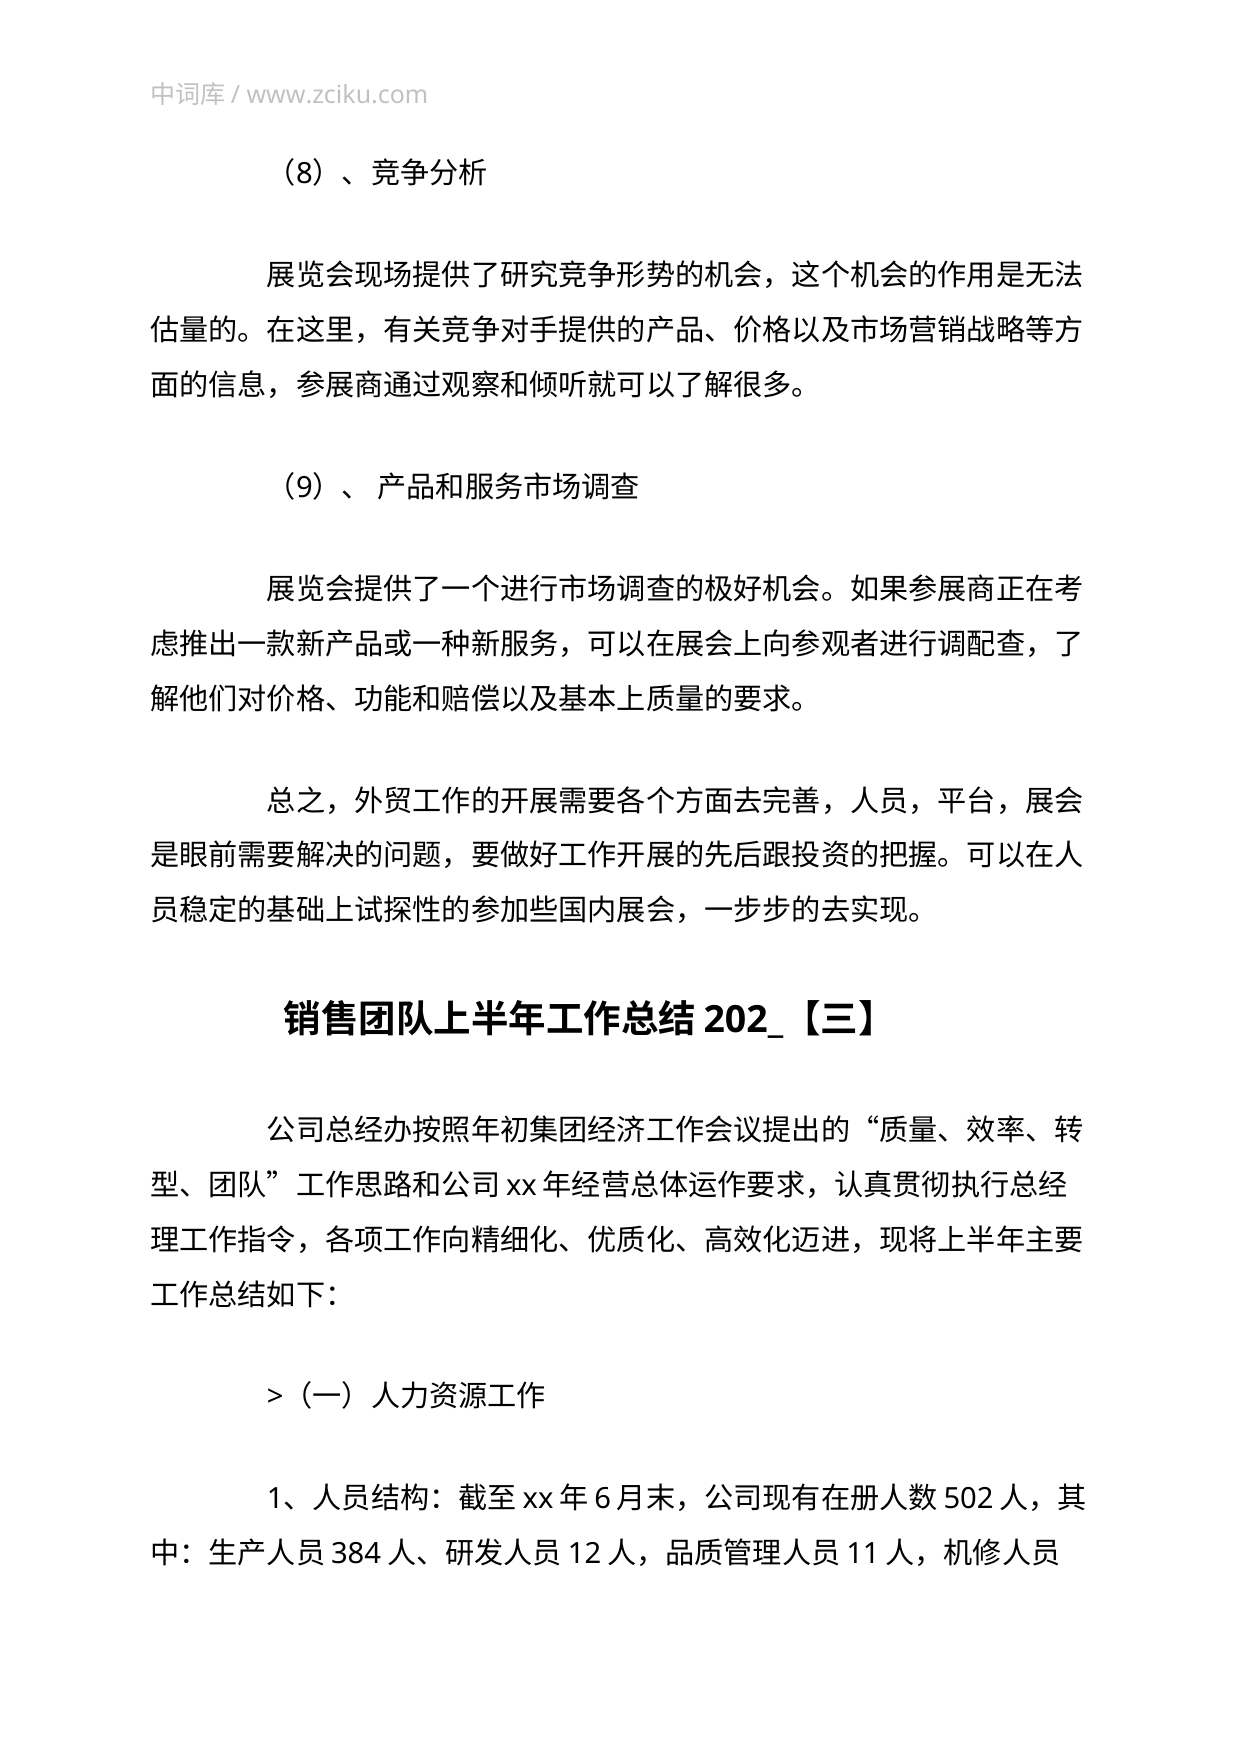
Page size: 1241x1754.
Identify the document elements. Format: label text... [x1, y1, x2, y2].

text 总之，外贸工作的开展需要各个方面去完善，人员，平台，展会是眼前需要解决的问题，要做好工作开展的先后跟投资的把握。可以在人员稳定的基础上试探性的参加些国内展会，一步步的去实现。 [150, 777, 1090, 929]
text （9）、 产品和服务市场调查 [150, 463, 1090, 506]
text 展览会提供了一个进行市场调查的极好机会。如果参展商正在考虑推出一款新产品或一种新服务，可以在展会上向参观者进行调配查，了解他们对价格、功能和赔偿以及基本上质量的要求。 [150, 566, 1090, 718]
text 销售团队上半年工作总结202_【三】 [150, 989, 1090, 1043]
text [150, 1475, 1090, 1572]
text 展览会现场提供了研究竞争形势的机会，这个机会的作用是无法估量的。在这里，有关竞争对手提供的产品、价格以及市场营销战略等方面的信息，参展商通过观察和倾听就可以了解很多。 [150, 252, 1090, 404]
text 公司总经办按照年初集团经济工作会议提出的“质量、效率、转型、团队”工作思路和公司xx年经营总体运作要求，认真贯彻执行总经理工作指令，各项工作向精细化、优质化、高效化迈进，现将上半年主要工作总结如下： [150, 1106, 1090, 1313]
text （8）、竞争分析 [150, 150, 1090, 192]
text >（一）人力资源工作 [150, 1373, 1090, 1415]
